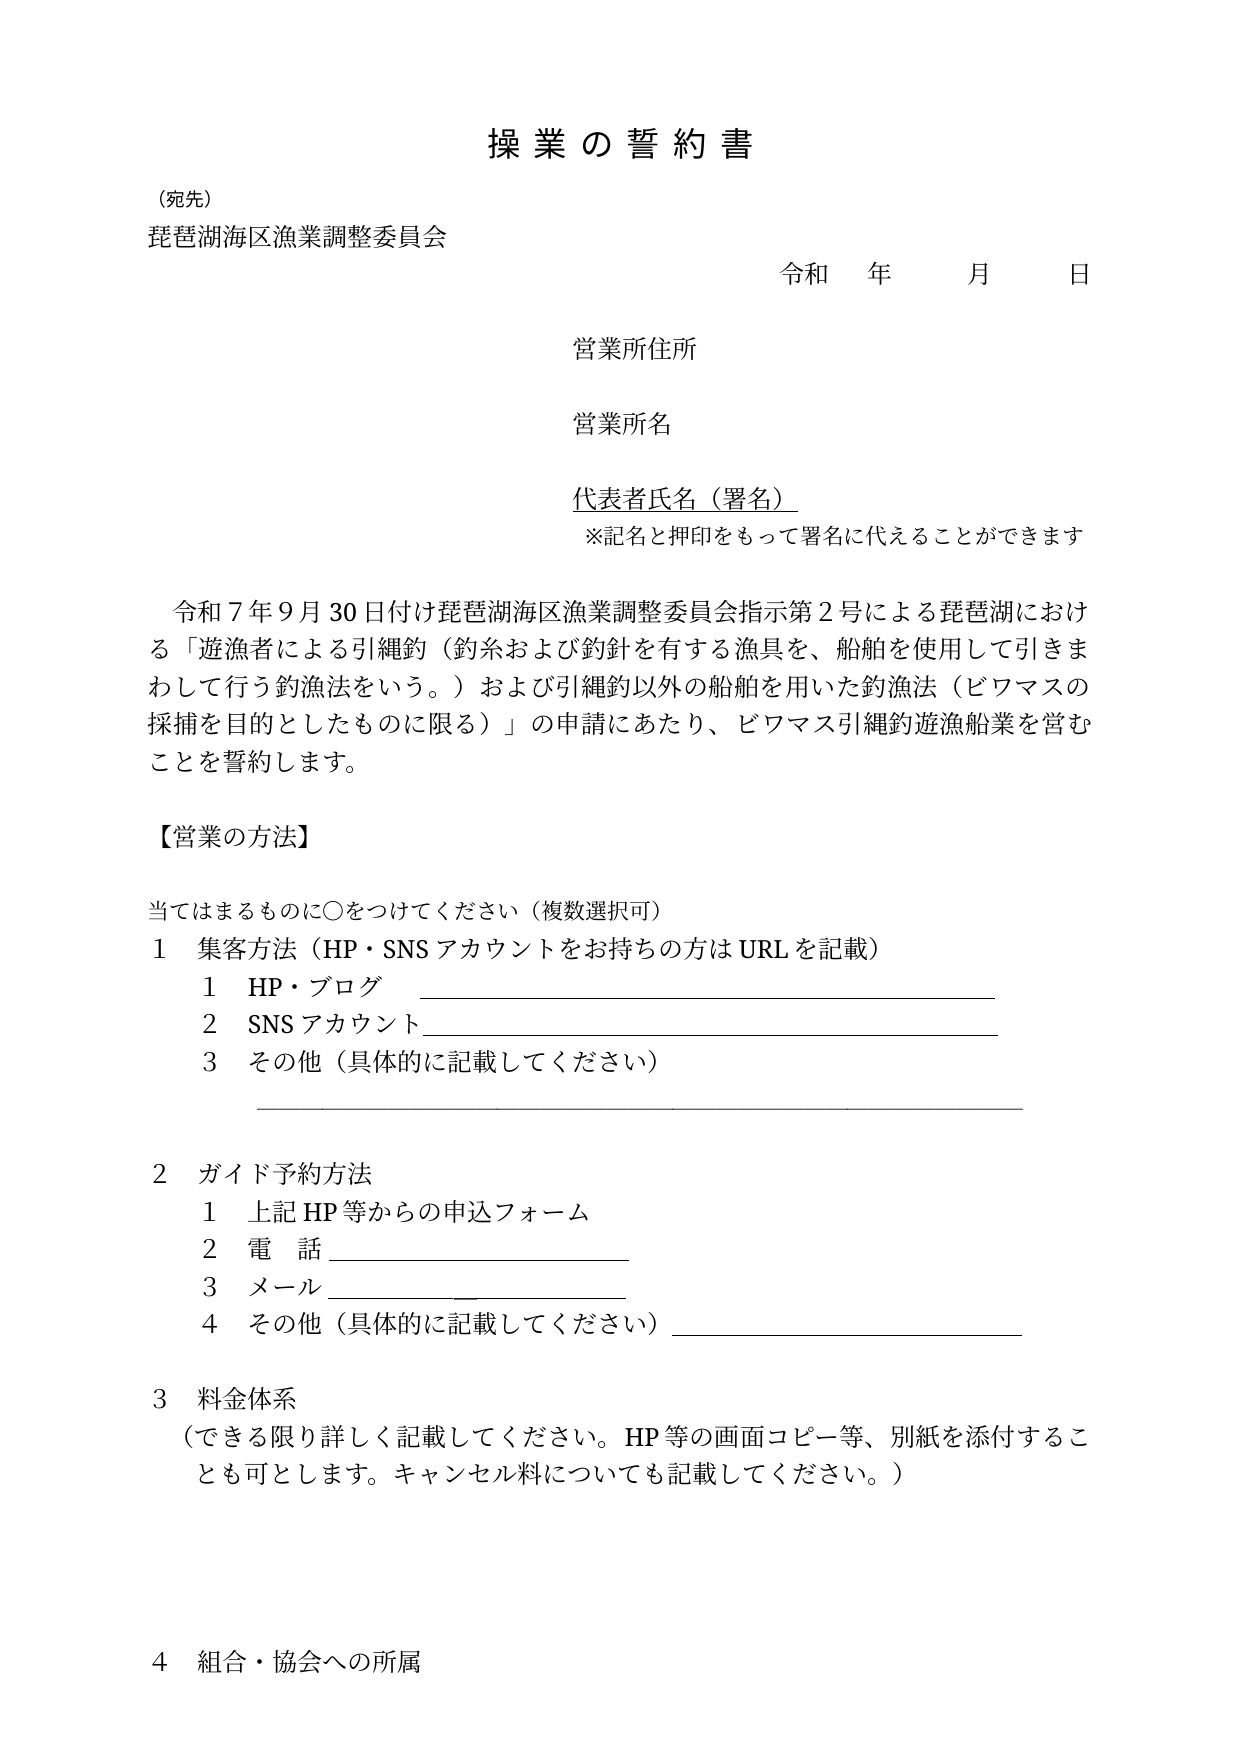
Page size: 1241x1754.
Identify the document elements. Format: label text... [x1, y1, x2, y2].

subtitle 【営業の方法】 [148, 817, 1092, 854]
text ＿＿＿＿＿＿＿＿＿＿＿＿＿＿＿＿＿＿＿＿＿＿＿＿＿＿＿＿＿＿＿＿＿＿＿ [148, 1079, 1092, 1117]
text １ HP・ブログ ＿＿＿＿＿＿＿＿＿＿＿＿＿＿＿＿＿＿＿＿＿＿＿ [148, 967, 1092, 1004]
text 営業所住所 [148, 329, 1092, 367]
text ３ メール ＿＿＿＿＿__＿＿＿＿＿＿ [148, 1267, 1092, 1304]
text 営業所名 [148, 404, 1092, 442]
text ３ その他（具体的に記載してください） [148, 1042, 1092, 1079]
text ※記名と押印をもって署名に代えることができます [148, 517, 1092, 554]
text 令和 年 月 日 [148, 254, 1092, 292]
text 令和７年９月30日付け琵琶湖海区漁業調整委員会指示第２号による琵琶湖における「遊漁者による引縄釣（釣糸および釣針を有する漁具を、船舶を使用して引きまわして行う釣漁法をいう。）および引縄釣以外の船舶を用いた釣漁法（ビワマスの採捕を目的としたものに限る）」の申請にあたり、ビワマス引縄釣遊漁船業を営むことを誓約します。 [148, 592, 1092, 779]
text 操業の誓約書 [148, 104, 1092, 179]
text （宛先） [148, 179, 1092, 217]
text ４ その他（具体的に記載してください）＿＿＿＿＿＿＿＿＿＿＿＿＿＿ [148, 1304, 1092, 1342]
text 代表者氏名（署名） [148, 479, 1092, 517]
text １ 上記HP等からの申込フォーム [148, 1192, 1092, 1229]
text ３ 料金体系 [148, 1379, 1092, 1417]
text ２ ガイド予約方法 [148, 1154, 1092, 1192]
text ２ SNSアカウント＿＿＿＿＿＿＿＿＿＿＿＿＿＿＿＿＿＿＿＿＿＿＿ [148, 1004, 1092, 1042]
text ２ 電 話 ＿＿＿＿＿＿＿＿＿＿＿＿ [148, 1229, 1092, 1267]
text （できる限り詳しく記載してください。HP等の画面コピー等、別紙を添付することも可とします。キャンセル料についても記載してください。） [169, 1417, 1092, 1492]
text 当てはまるものに〇をつけてください（複数選択可） [148, 892, 1092, 929]
text 琵琶湖海区漁業調整委員会 [148, 217, 1092, 254]
text １ 集客方法（HP・SNSアカウントをお持ちの方はURLを記載） [148, 929, 1092, 967]
text ４ 組合・協会への所属 [148, 1642, 1092, 1679]
